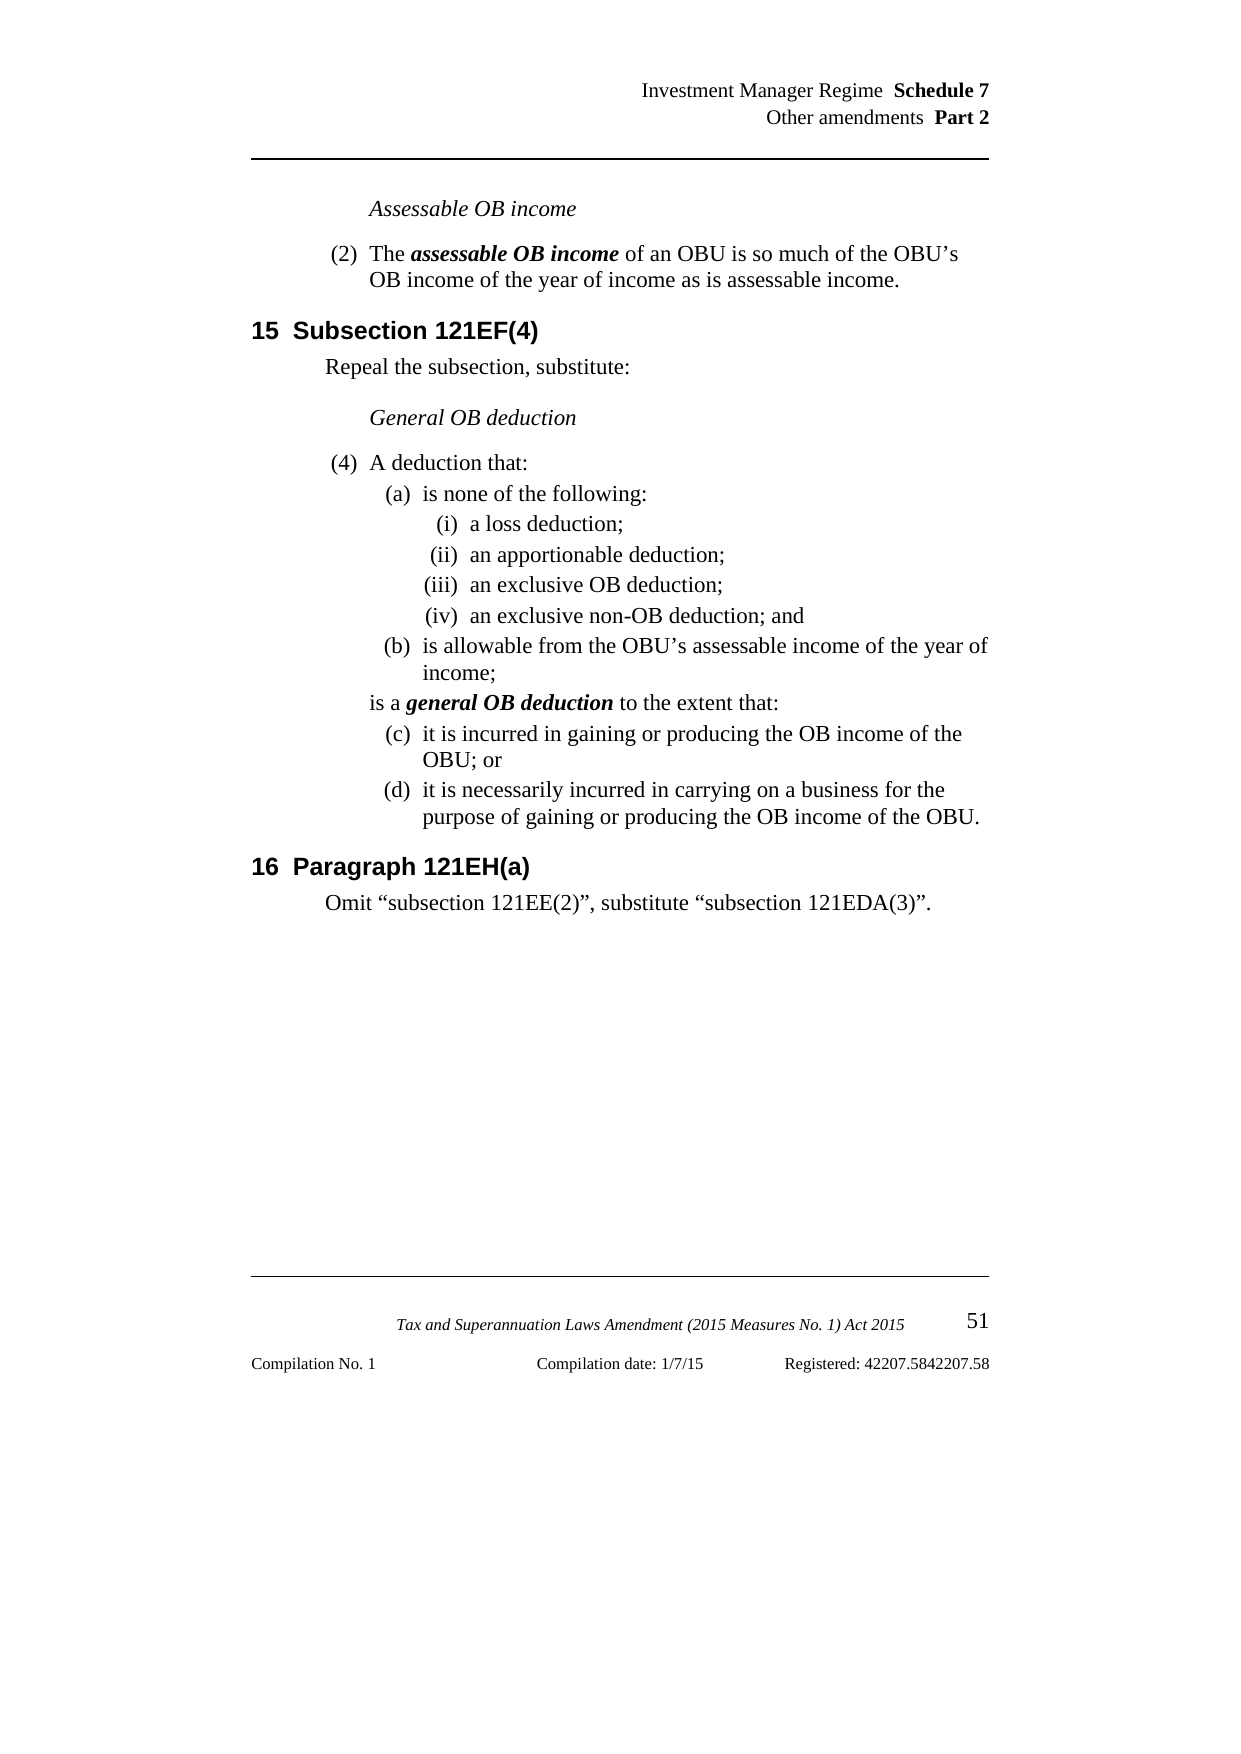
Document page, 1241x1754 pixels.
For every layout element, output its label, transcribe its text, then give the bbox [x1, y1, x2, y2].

text General OB deduction [369, 404, 989, 430]
text (c) it is incurred in gaining or producing the OB income of the OBU; or [251, 720, 989, 772]
text (ii) an apportionable deduction; [251, 541, 989, 567]
text (iv) an exclusive non-OB deduction; and [251, 602, 989, 628]
text (b) is allowable from the OBU’s assessable income of the year of income; [251, 632, 989, 685]
text (a) is none of the following: [251, 480, 989, 506]
text (4) A deduction that: [251, 449, 989, 476]
text Omit “subsection 121EE(2)”, substitute “subsection 121EDA(3)”. [325, 889, 989, 916]
text Assessable OB income [369, 195, 989, 221]
text Repeal the subsection, substitute: [325, 353, 989, 379]
text (i) a loss deduction; [251, 510, 989, 537]
text 15 Subsection 121EF(4) [251, 316, 989, 344]
text is a general OB deduction to the extent that: [369, 689, 989, 716]
text (iii) an exclusive OB deduction; [251, 571, 989, 598]
text (d) it is necessarily incurred in carrying on a business for the purpose of gaining or producing the OB income of the OBU. [251, 777, 989, 829]
text 16 Paragraph 121EH(a) [251, 852, 989, 881]
text (2) The assessable OB income of an OBU is so much of the OBU’s OB income of the year of income as is assessable income. [251, 240, 989, 293]
